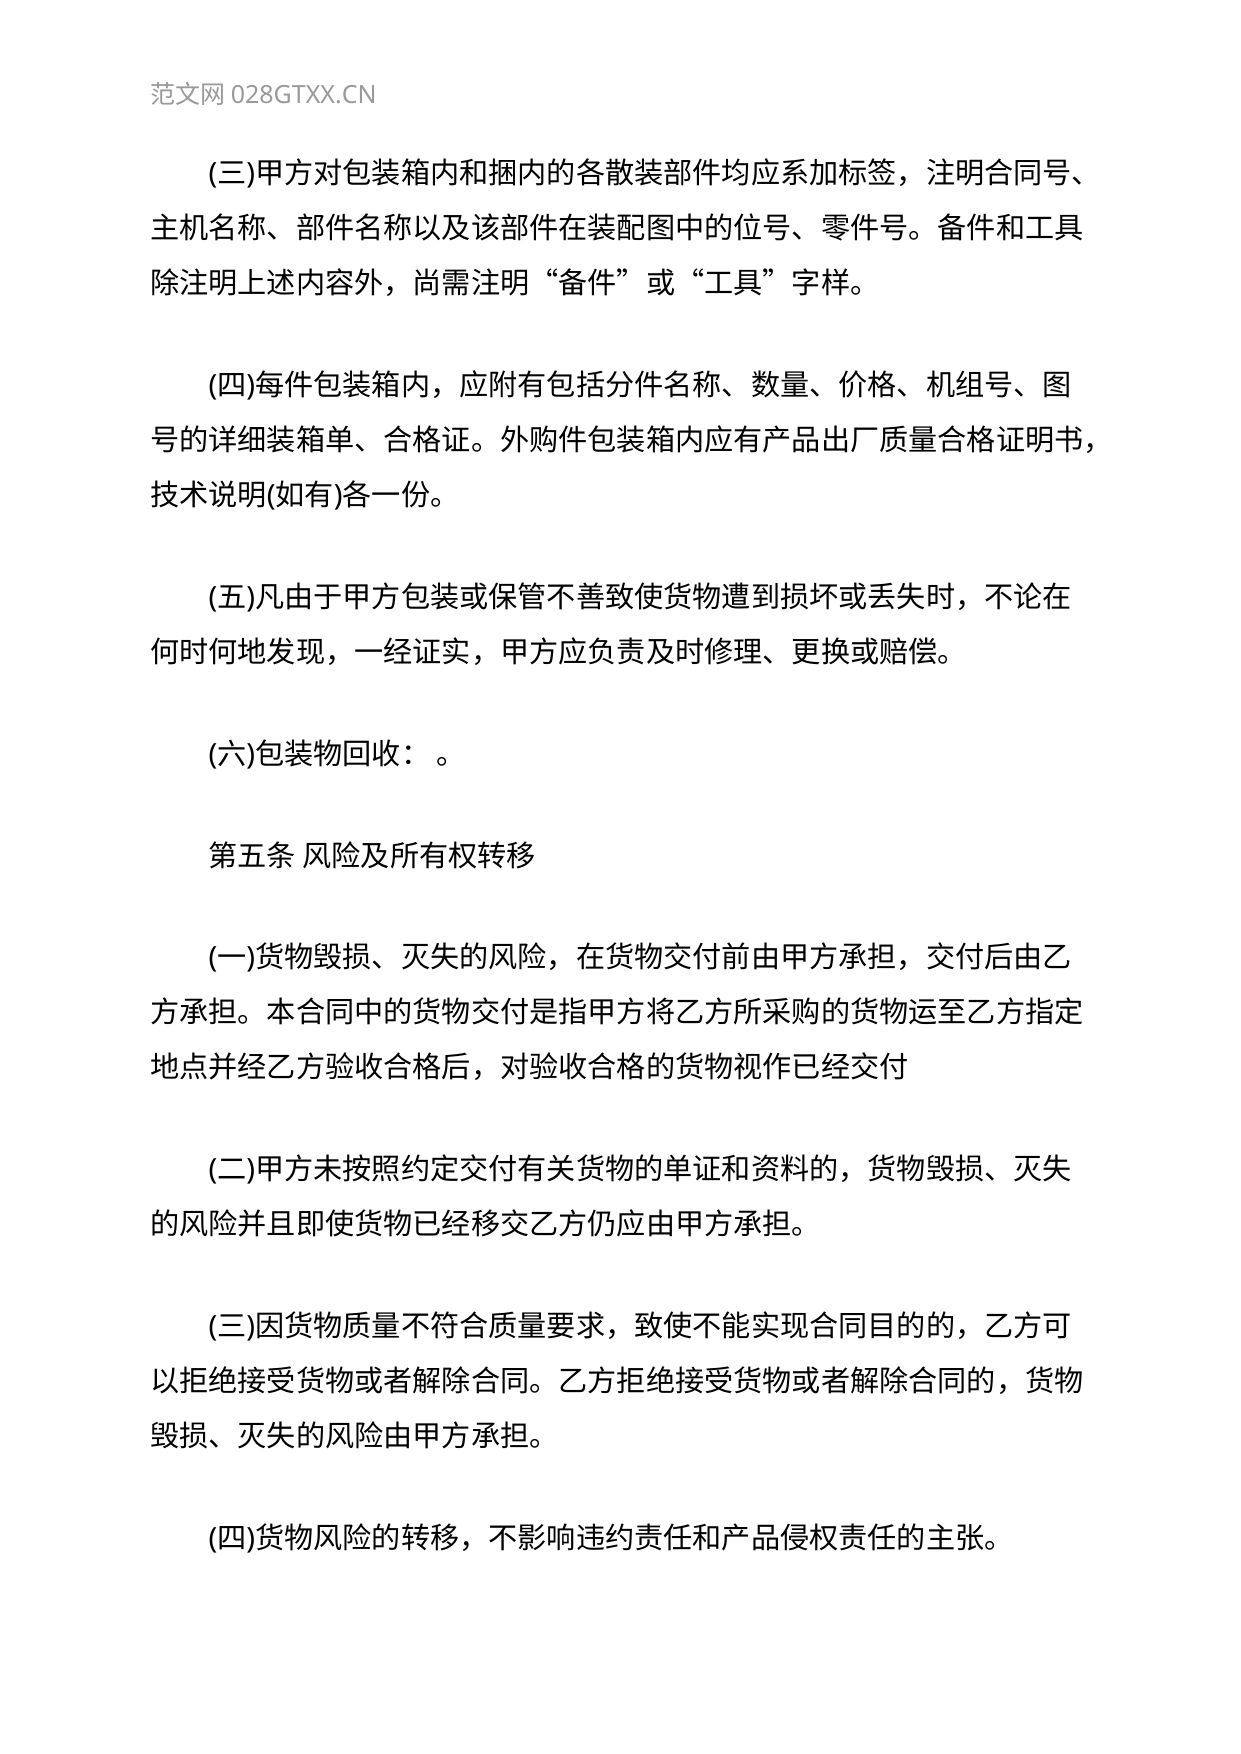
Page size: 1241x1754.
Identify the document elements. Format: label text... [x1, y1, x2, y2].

text 第五条 风险及所有权转移 [150, 832, 1090, 874]
text (六)包装物回收： 。 [150, 730, 1090, 773]
text (一)货物毁损、灭失的风险，在货物交付前由甲方承担，交付后由乙方承担。本合同中的货物交付是指甲方将乙方所采购的货物运至乙方指定地点并经乙方验收合格后，对验收合格的货物视作已经交付 [150, 934, 1090, 1086]
text (四)每件包装箱内，应附有包括分件名称、数量、价格、机组号、图号的详细装箱单、合格证。外购件包装箱内应有产品出厂质量合格证明书，技术说明(如有)各一份。 [150, 362, 1090, 514]
text (二)甲方未按照约定交付有关货物的单证和资料的，货物毁损、灭失的风险并且即使货物已经移交乙方仍应由甲方承担。 [150, 1146, 1090, 1243]
text (三)因货物质量不符合质量要求，致使不能实现合同目的的，乙方可以拒绝接受货物或者解除合同。乙方拒绝接受货物或者解除合同的，货物毁损、灭失的风险由甲方承担。 [150, 1302, 1090, 1455]
text (四)货物风险的转移，不影响违约责任和产品侵权责任的主张。 [150, 1514, 1090, 1557]
text (五)凡由于甲方包装或保管不善致使货物遭到损坏或丢失时，不论在何时何地发现，一经证实，甲方应负责及时修理、更换或赔偿。 [150, 573, 1090, 671]
text (三)甲方对包装箱内和捆内的各散装部件均应系加标签，注明合同号、主机名称、部件名称以及该部件在装配图中的位号、零件号。备件和工具除注明上述内容外，尚需注明“备件”或“工具”字样。 [150, 150, 1090, 302]
